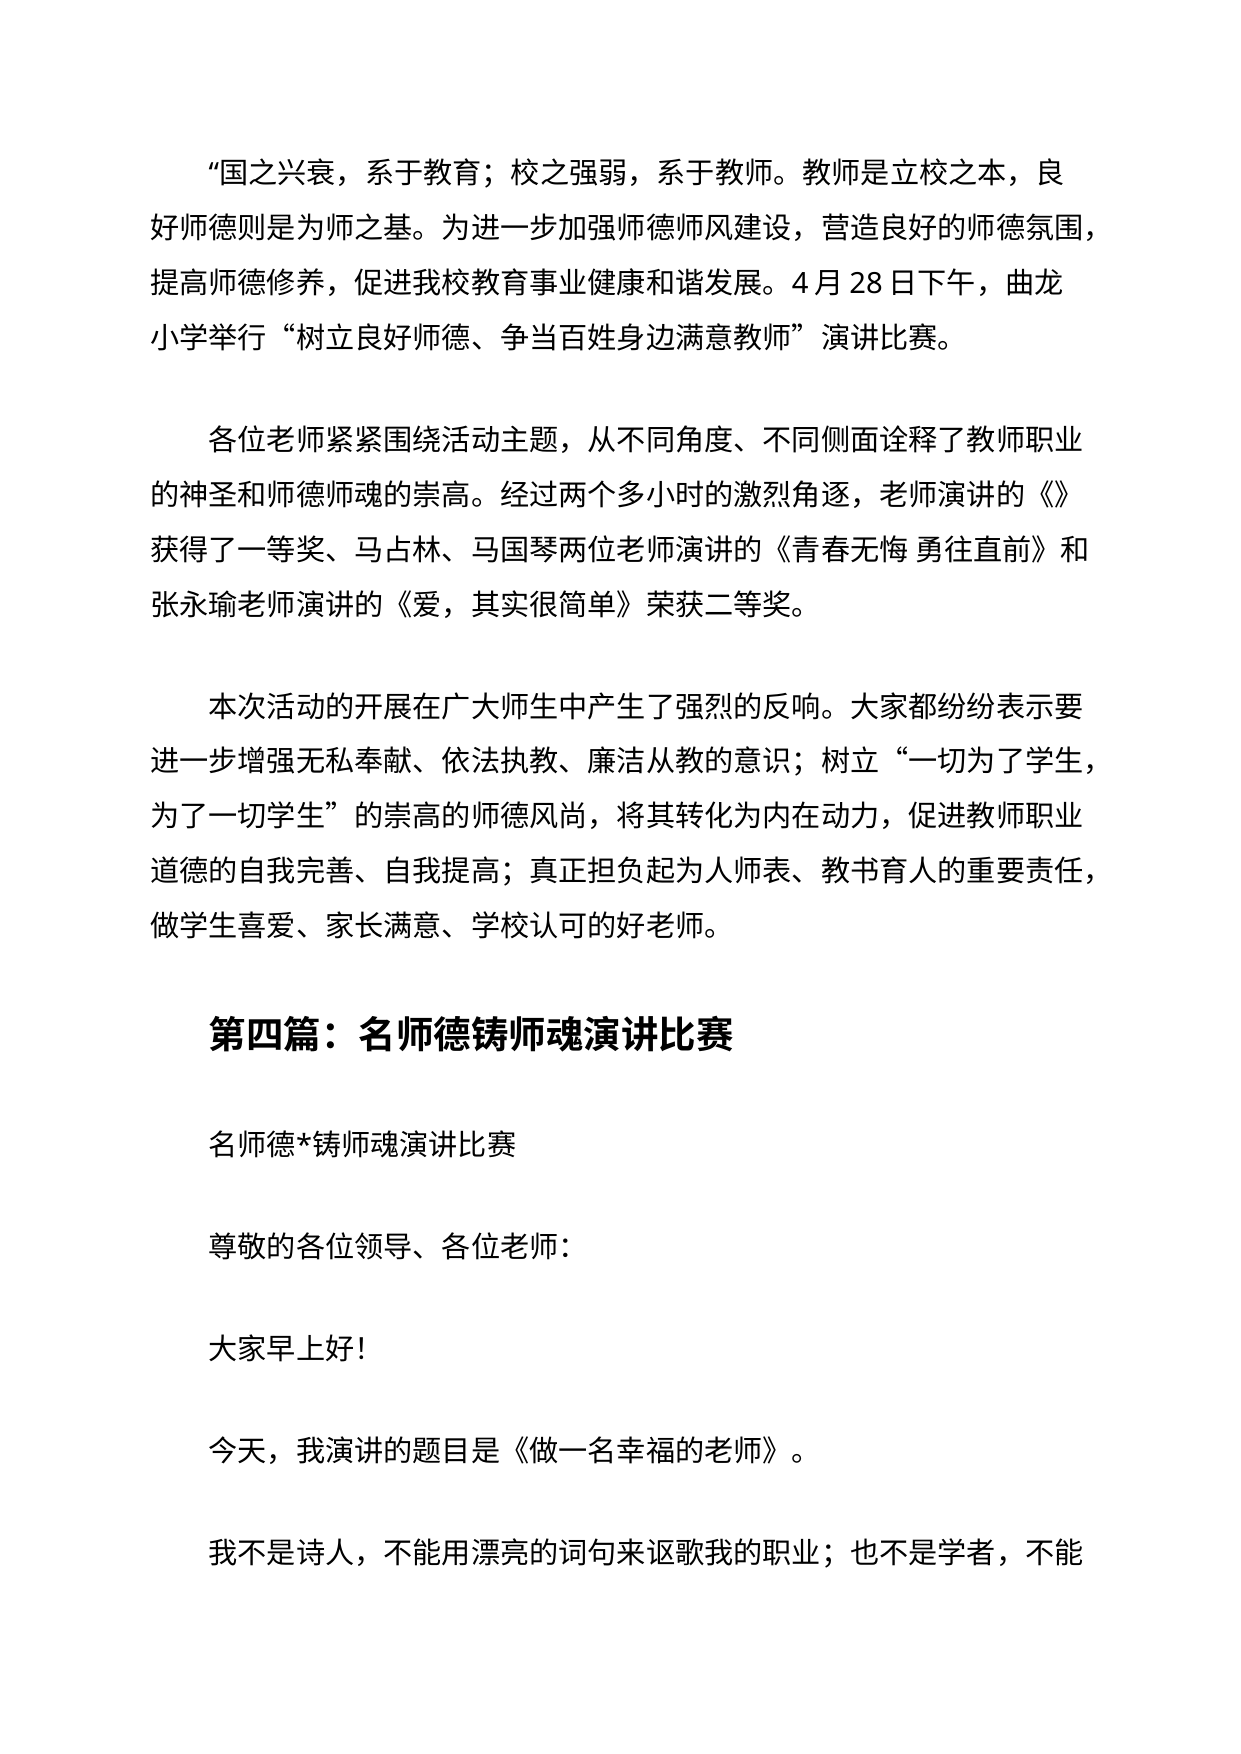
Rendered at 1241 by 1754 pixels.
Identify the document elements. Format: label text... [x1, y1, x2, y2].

text 各位老师紧紧围绕活动主题，从不同角度、不同侧面诠释了教师职业的神圣和师德师魂的崇高。经过两个多小时的激烈角逐，老师演讲的《》获得了一等奖、马占林、马国琴两位老师演讲的《青春无悔 勇往直前》和张永瑜老师演讲的《爱，其实很简单》荣获二等奖。 [150, 417, 1090, 624]
text 第四篇：名师德铸师魂演讲比赛 [150, 1004, 1090, 1059]
text 大家早上好！ [150, 1326, 1090, 1368]
text 本次活动的开展在广大师生中产生了强烈的反响。大家都纷纷表示要进一步增强无私奉献、依法执教、廉洁从教的意识；树立“一切为了学生，为了一切学生”的崇高的师德风尚，将其转化为内在动力，促进教师职业道德的自我完善、自我提高；真正担负起为人师表、教书育人的重要责任，做学生喜爱、家长满意、学校认可的好老师。 [150, 683, 1090, 945]
text 名师德*铸师魂演讲比赛 [150, 1122, 1090, 1164]
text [150, 1529, 1090, 1571]
text “国之兴衰，系于教育；校之强弱，系于教师。教师是立校之本，良好师德则是为师之基。为进一步加强师德师风建设，营造良好的师德氛围，提高师德修养，促进我校教育事业健康和谐发展。4月28日下午，曲龙小学举行“树立良好师德、争当百姓身边满意教师”演讲比赛。 [150, 150, 1090, 357]
text 尊敬的各位领导、各位老师： [150, 1224, 1090, 1266]
text 今天，我演讲的题目是《做一名幸福的老师》。 [150, 1427, 1090, 1470]
